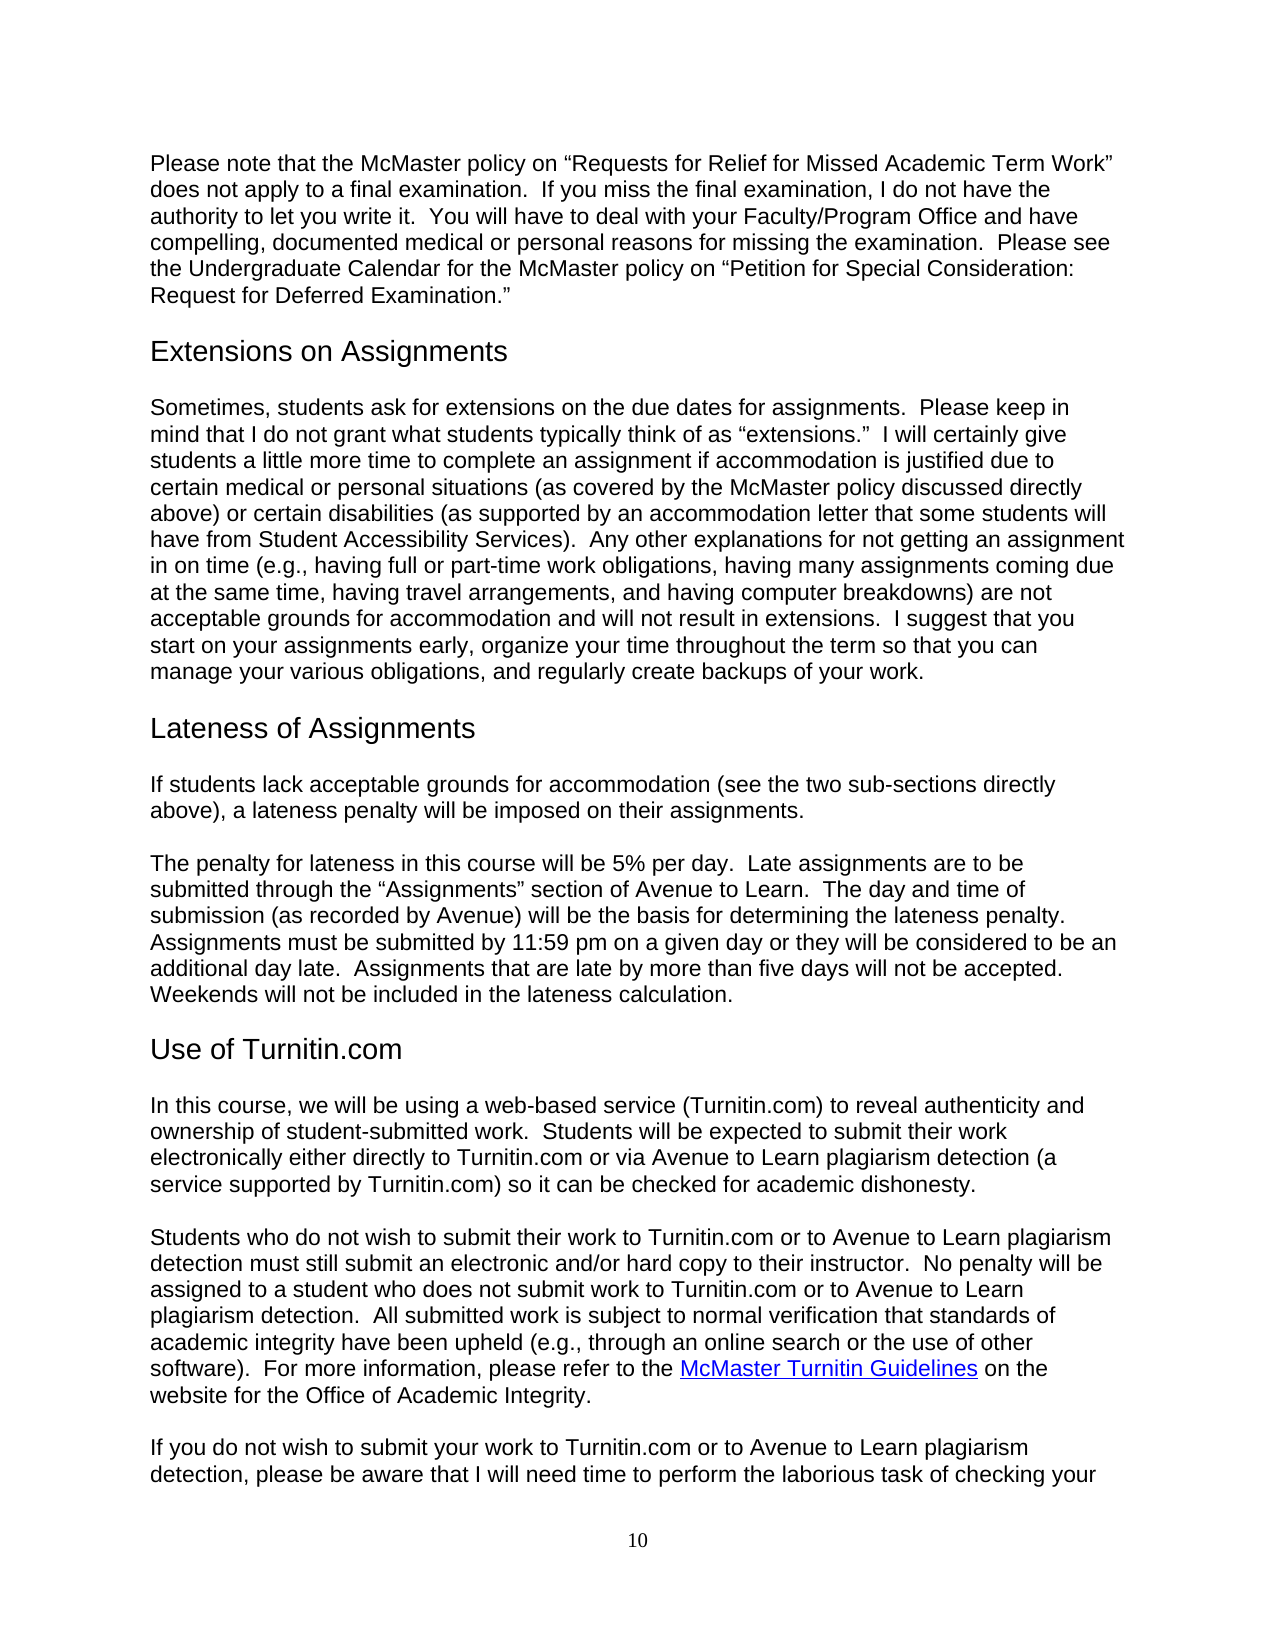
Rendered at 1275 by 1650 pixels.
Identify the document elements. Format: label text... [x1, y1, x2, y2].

text In this course, we will be using a web-based service (Turnitin.com) to reveal authenticity and ownership of student-submitted work. Students will be expected to submit their work electronically either directly to Turnitin.com or via Avenue to Learn plagiarism detection (a service supported by Turnitin.com) so it can be checked for academic dishonesty. [150, 1092, 1125, 1197]
text Sometimes, students ask for extensions on the due dates for assignments. Please keep in mind that I do not grant what students typically think of as “extensions.” I will certainly give students a little more time to complete an assignment if accommodation is justified due to certain medical or personal situations (as covered by the McMaster policy discussed directly above) or certain disabilities (as supported by an accommodation letter that some students will have from Student Accessibility Services). Any other explanations for not getting an assignment in on time (e.g., having full or part-time work obligations, having many assignments coming due at the same time, having travel arrangements, and having computer breakdowns) are not acceptable grounds for accommodation and will not result in extensions. I suggest that you start on your assignments early, organize your time throughout the term so that you can manage your various obligations, and regularly create backups of your work. [150, 394, 1125, 684]
subtitle Lateness of Assignments [150, 711, 1125, 744]
text If students lack acceptable grounds for accommodation (see the two sub-sections directly above), a lateness penalty will be imposed on their assignments. [150, 771, 1125, 823]
text The penalty for lateness in this course will be 5% per day. Late assignments are to be submitted through the “Assignments” section of Avenue to Learn. The day and time of submission (as recorded by Avenue) will be the basis for determining the lateness penalty. Assignments must be submitted by 11:59 pm on a given day or they will be considered to be an additional day late. Assignments that are late by more than five days will not be accepted. Weekends will not be included in the lateness calculation. [150, 849, 1125, 1008]
subtitle Extensions on Assignments [150, 334, 1125, 368]
text Please note that the McMaster policy on “Requests for Relief for Missed Academic Term Work” does not apply to a final examination. If you miss the final examination, I do not have the authority to let you write it. You will have to deal with your Faculty/Program Office and have compelling, documented medical or personal reasons for missing the examination. Please see the Undergraduate Calendar for the McMaster policy on “Petition for Special Consideration: Request for Deferred Examination.” [150, 150, 1125, 308]
text Students who do not wish to submit their work to Turnitin.com or to Avenue to Learn plagiarism detection must still submit an electronic and/or hard copy to their instructor. No penalty will be assigned to a student who does not submit work to Turnitin.com or to Avenue to Learn plagiarism detection. All submitted work is subject to normal verification that standards of academic integrity have been upheld (e.g., through an online search or the use of other software). For more information, please refer to the McMaster Turnitin Guidelines on the website for the Office of Academic Integrity. [150, 1223, 1125, 1408]
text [150, 1434, 1125, 1487]
subtitle Use of Turnitin.com [150, 1032, 1125, 1065]
